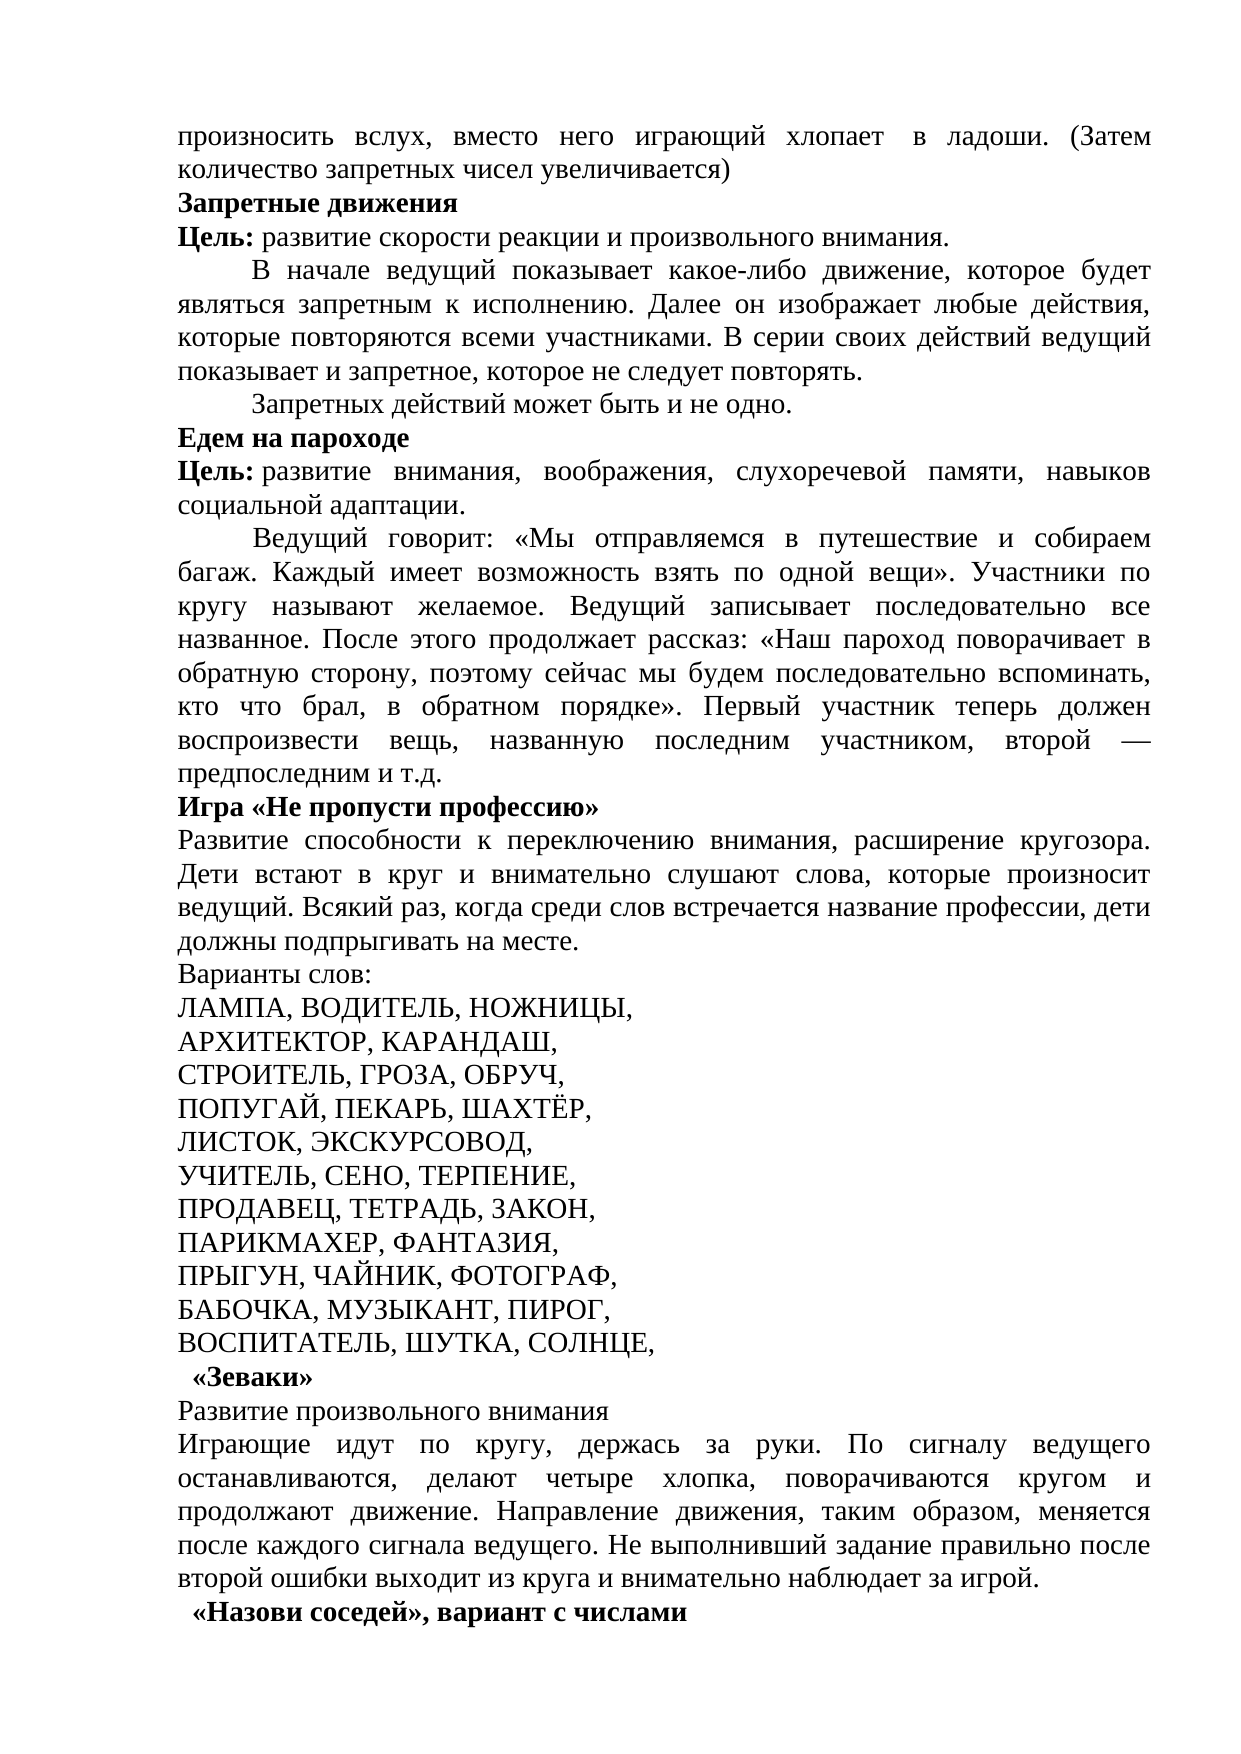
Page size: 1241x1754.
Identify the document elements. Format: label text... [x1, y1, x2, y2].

text ПАРИКМАХЕР, ФАНТАЗИЯ, [177, 1225, 1152, 1258]
text Игра «Не пропусти профессию» [177, 789, 1152, 822]
text Развитие произвольного внимания [177, 1393, 1152, 1426]
text БАБОЧКА, МУЗЫКАНТ, ПИРОГ, [177, 1292, 1152, 1326]
text УЧИТЕЛЬ, СЕНО, ТЕРПЕНИЕ, [177, 1158, 1152, 1191]
text ПОПУГАЙ, ПЕКАРЬ, ШАХТЁР, [177, 1091, 1152, 1124]
text Варианты слов: [177, 957, 1152, 990]
text СТРОИТЕЛЬ, ГРОЗА, ОБРУЧ, [177, 1057, 1152, 1091]
text ЛАМПА, ВОДИТЕЛЬ, НОЖНИЦЫ, [177, 990, 1152, 1024]
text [177, 118, 1152, 185]
text Едем на пароходе [177, 420, 1152, 453]
text ВОСПИТАТЕЛЬ, ШУТКА, СОЛНЦЕ, [177, 1326, 1152, 1359]
text «Зеваки» [177, 1359, 1152, 1393]
text «Назови соседей», вариант с числами [177, 1594, 1152, 1627]
text ПРЫГУН, ЧАЙНИК, ФОТОГРАФ, [177, 1258, 1152, 1292]
text Ведущий говорит: «Мы отправляемся в путешествие и собираем багаж. Каждый имеет возможность взять по одной вещи». Участники по кругу называют желаемое. Ведущий записывает последовательно все названное. После этого продолжает рассказ: «Наш пароход поворачивает в обратную сторону, поэтому сейчас мы будем последовательно вспоминать, кто что брал, в обратном порядке». Первый участник теперь должен воспроизвести вещь, названную последним участником, второй — предпоследним и т.д. [177, 521, 1152, 789]
text Цель: развитие скорости реакции и произвольного внимания. [177, 219, 1152, 252]
text ПРОДАВЕЦ, ТЕТРАДЬ, ЗАКОН, [177, 1191, 1152, 1225]
text Играющие идут по кругу, держась за руки. По сигналу ведущего останавливаются, делают четыре хлопка, поворачиваются кругом и продолжают движение. Направление движения, таким образом, меняется после каждого сигнала ведущего. Не выполнивший задание правильно после второй ошибки выходит из круга и внимательно наблюдает за игрой. [177, 1426, 1152, 1594]
text В начале ведущий показывает какое-либо движение, которое будет являться запретным к исполнению. Далее он изображает любые действия, которые повторяются всеми участниками. В серии своих действий ведущий показывает и запретное, которое не следует повторять. [177, 252, 1152, 386]
text ЛИСТОК, ЭКСКУРСОВОД, [177, 1124, 1152, 1158]
text Цель: развитие внимания, воображения, слухоречевой памяти, навыков социальной адаптации. [177, 453, 1152, 521]
text Развитие способности к переключению внимания, расширение кругозора. Дети встают в круг и внимательно слушают слова, которые произносит ведущий. Всякий раз, когда среди слов встречается название профессии, дети должны подпрыгивать на месте. [177, 822, 1152, 957]
text Запретных действий может быть и не одно. [177, 386, 1152, 420]
text АРХИТЕКТОР, КАРАНДАШ, [177, 1024, 1152, 1057]
text Запретные движения [177, 185, 1152, 219]
